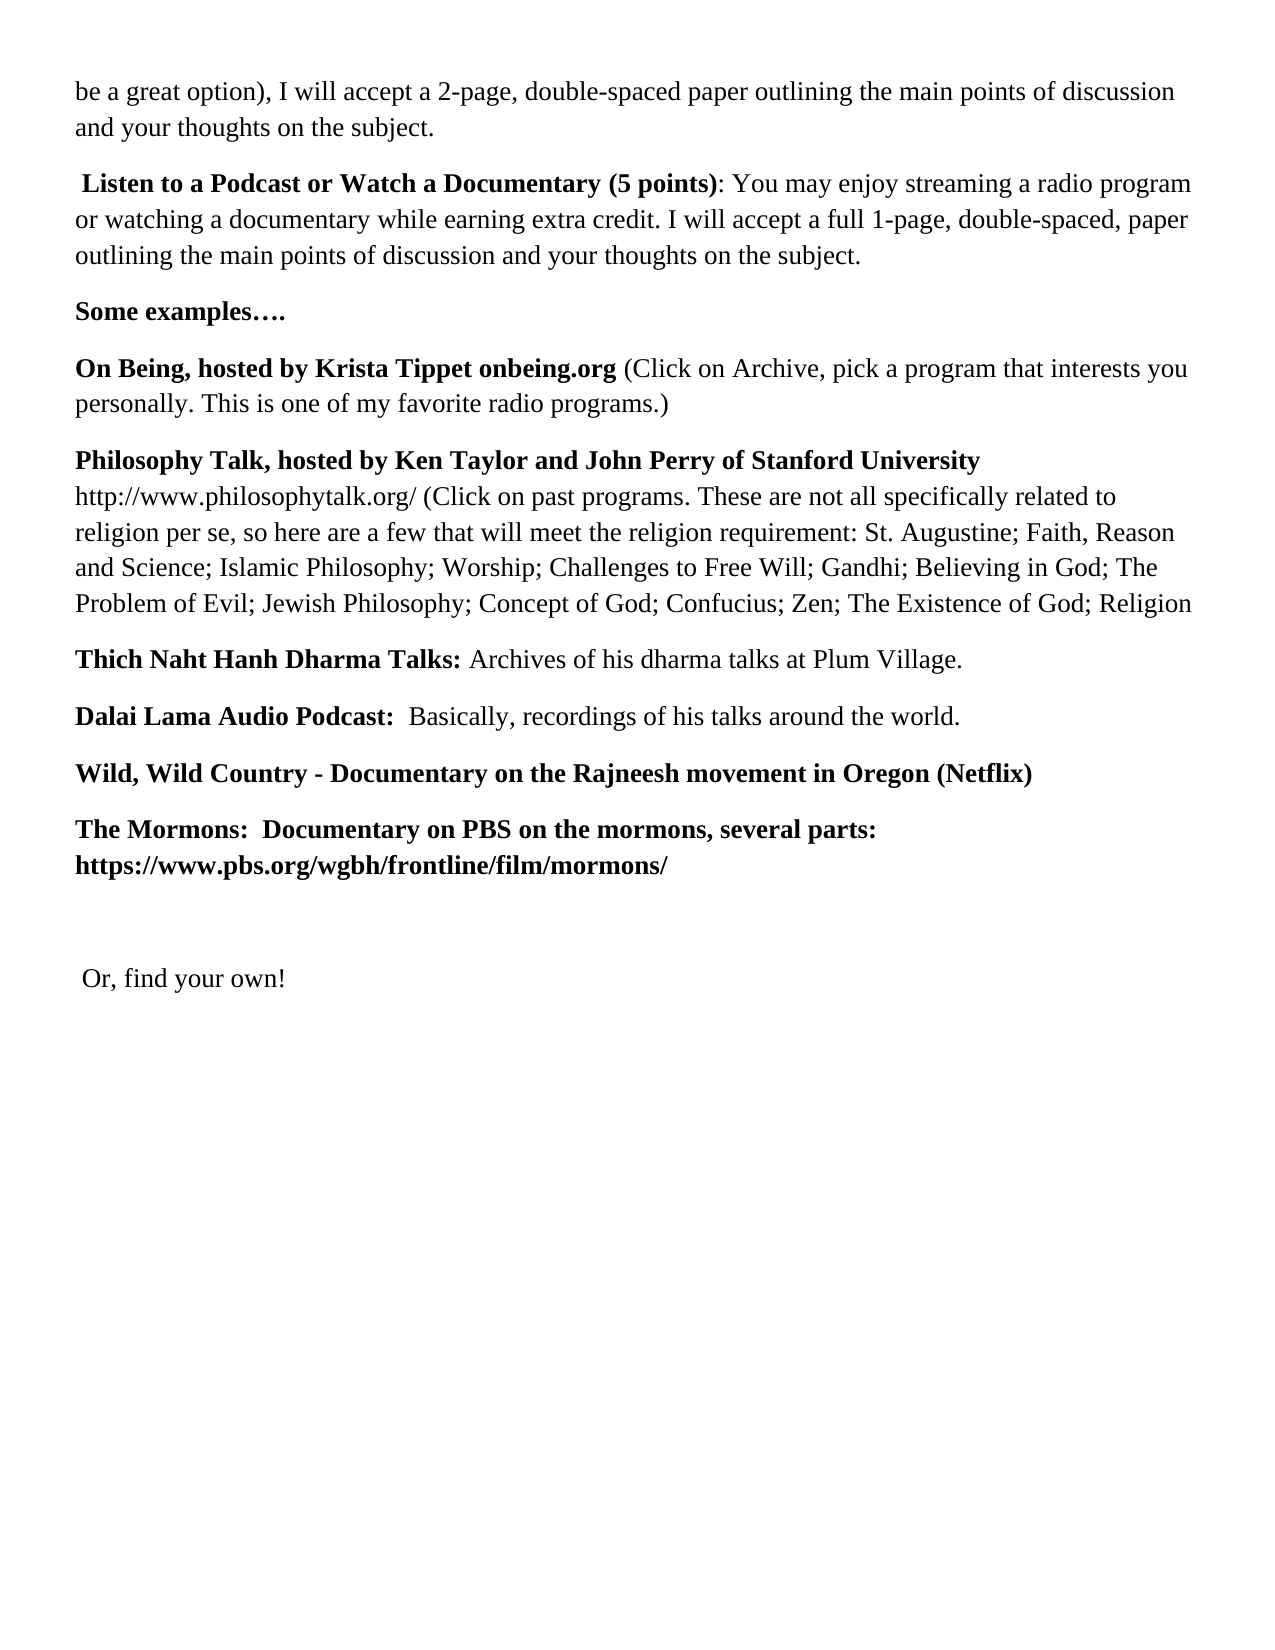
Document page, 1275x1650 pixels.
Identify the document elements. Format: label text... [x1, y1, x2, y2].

text Philosophy Talk, hosted by Ken Taylor and John Perry of Stanford University http://www.philosophytalk.org/ (Click on past programs. These are not all specifically related to religion per se, so here are a few that will meet the religion requirement: St. Augustine; Faith, Reason and Science; Islamic Philosophy; Worship; Challenges to Free Will; Gandhi; Believing in God; The Problem of Evil; Jewish Philosophy; Concept of God; Confucius; Zen; The Existence of God; Religion [75, 444, 1200, 618]
text On Being, hosted by Krista Tippet onbeing.org (Click on Archive, pick a program that interests you personally. This is one of my favorite radio programs.) [75, 352, 1200, 419]
text Listen to a Podcast or Watch a Documentary (5 points): You may enjoy streaming a radio program or watching a documentary while earning extra credit. I will accept a full 1-page, double-spaced, paper outlining the main points of discussion and your thoughts on the subject. [75, 167, 1200, 270]
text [75, 75, 1200, 142]
text Dalai Lama Audio Podcast: Basically, recordings of his talks around the world. [75, 700, 1200, 731]
text Some examples…. [75, 295, 1200, 326]
text Wild, Wild Country - Documentary on the Rajneesh movement in Oregon (Netflix) [75, 757, 1200, 788]
text Or, find your own! [75, 962, 1200, 993]
text The Mormons: Documentary on PBS on the mormons, several parts: https://www.pbs.org/wgbh/frontline/film/mormons/ [75, 813, 1200, 880]
text Thich Naht Hanh Dharma Talks: Archives of his dharma talks at Plum Village. [75, 644, 1200, 675]
